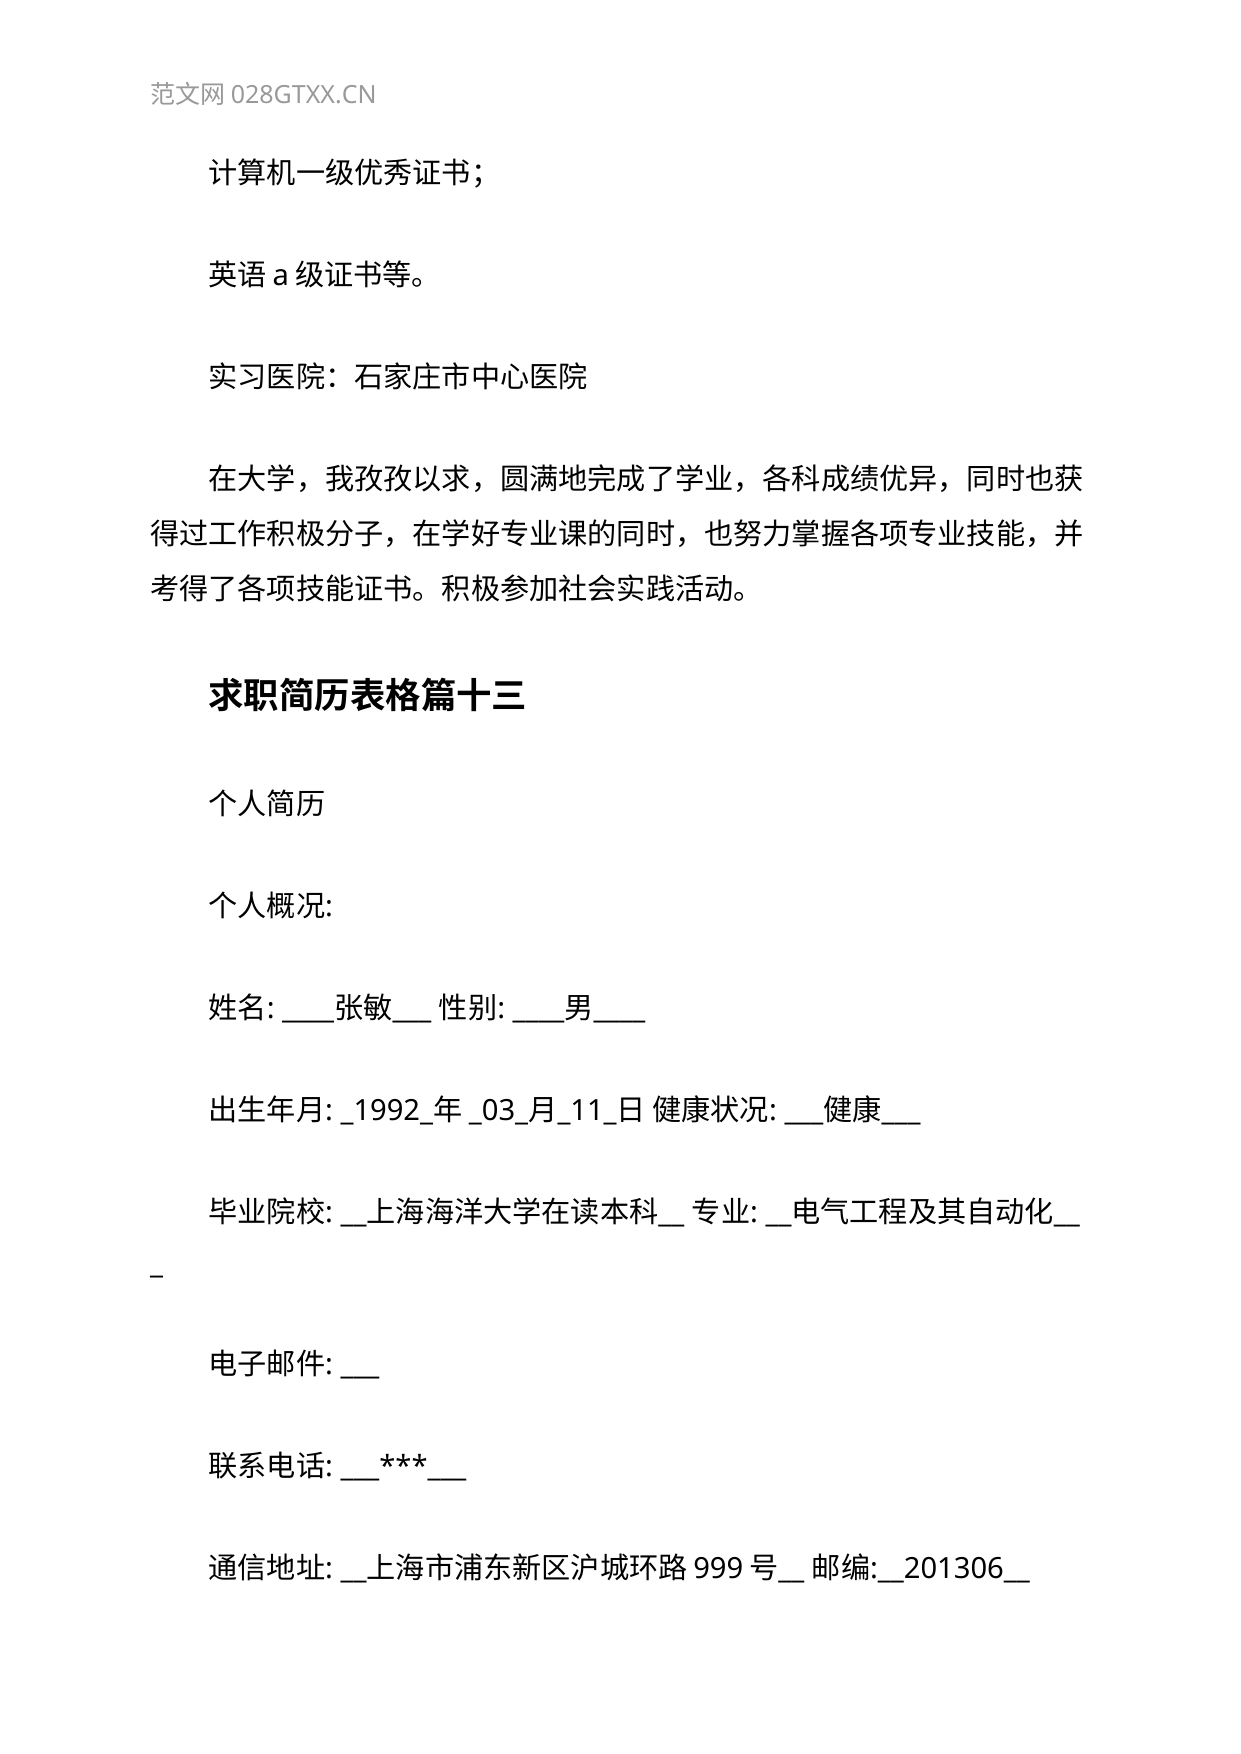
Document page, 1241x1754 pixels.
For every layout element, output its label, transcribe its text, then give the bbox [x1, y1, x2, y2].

text 电子邮件: ___ [150, 1341, 1090, 1383]
text 计算机一级优秀证书； [150, 150, 1090, 192]
text 毕业院校: __上海海洋大学在读本科__ 专业: __电气工程及其自动化___ [150, 1188, 1090, 1282]
text 通信地址: __上海市浦东新区沪城环路999号__ 邮编:__201306__ [150, 1545, 1090, 1587]
text 在大学，我孜孜以求，圆满地完成了学业，各科成绩优异，同时也获得过工作积极分子，在学好专业课的同时，也努力掌握各项专业技能，并考得了各项技能证书。积极参加社会实践活动。 [150, 456, 1090, 608]
text 实习医院：石家庄市中心医院 [150, 354, 1090, 396]
text 姓名: ____张敏___ 性别: ____男____ [150, 984, 1090, 1027]
text 个人概况: [150, 882, 1090, 925]
text 联系电话: ___***___ [150, 1443, 1090, 1485]
text 出生年月: _1992_年 _03_月_11_日 健康状况: ___健康___ [150, 1086, 1090, 1129]
text 英语a级证书等。 [150, 252, 1090, 294]
text 个人简历 [150, 781, 1090, 823]
text 求职简历表格篇十三 [150, 667, 1090, 718]
